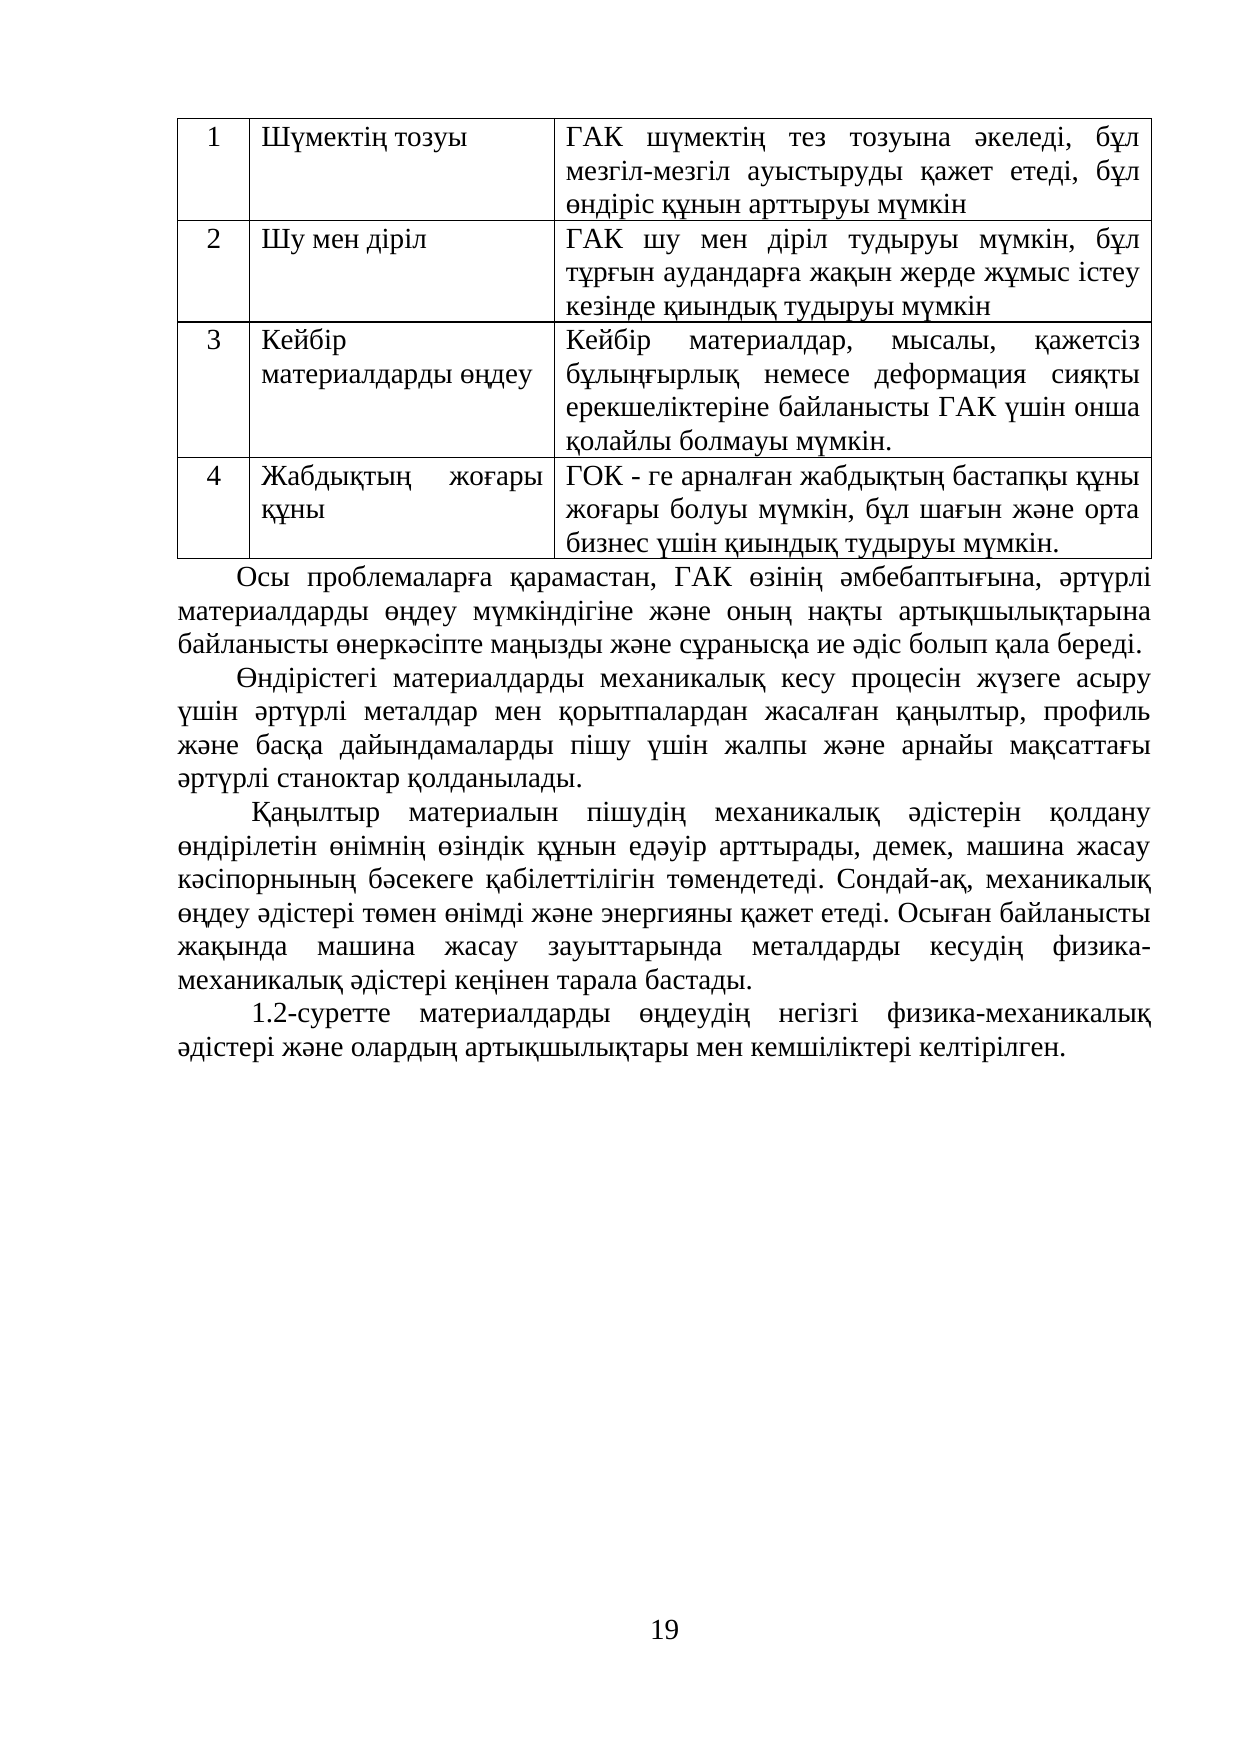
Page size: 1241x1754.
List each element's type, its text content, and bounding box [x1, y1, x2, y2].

table_cell 3 [178, 323, 249, 457]
text Осы проблемаларға қарамастан, ГАК өзінің әмбебаптығына, әртүрлі материалдарды өңдеу мүмкіндігіне және оның нақты артықшылықтарына байланысты өнеркәсіпте маңызды және сұранысқа ие әдіс болып қала береді. [177, 559, 1152, 660]
table_cell Шүмектің тозуы [250, 119, 554, 220]
table_cell Шу мен діріл [250, 221, 554, 321]
text Өндірістегі материалдарды механикалық кесу процесін жүзеге асыру үшін әртүрлі металдар мен қорытпалардан жасалған қаңылтыр, профиль және басқа дайындамаларды пішу үшін жалпы және арнайы мақсаттағы әртүрлі станоктар қолданылады. [177, 660, 1152, 794]
table_cell Кейбір материалдар, мысалы, қажетсіз бұлыңғырлық немесе деформация сияқты ерекшеліктеріне байланысты ГАК үшін онша қолайлы болмауы мүмкін. [555, 323, 1151, 457]
table_cell 2 [178, 221, 249, 321]
table_cell 1 [178, 119, 249, 220]
table_cell ГАК шу мен діріл тудыруы мүмкін, бұл тұрғын аудандарға жақын жерде жұмыс істеу кезінде қиындық тудыруы мүмкін [555, 221, 1151, 321]
table_cell Жабдықтың жоғары құны [250, 458, 554, 558]
table_cell Кейбір материалдарды өңдеу [250, 323, 554, 457]
table_cell ГОК - ге арналған жабдықтың бастапқы құны жоғары болуы мүмкін, бұл шағын және орта бизнес үшін қиындық тудыруы мүмкін. [555, 458, 1151, 558]
table_cell ГАК шүмектің тез тозуына әкеледі, бұл мезгіл-мезгіл ауыстыруды қажет етеді, бұл өндіріс құнын арттыруы мүмкін [555, 119, 1151, 220]
text Қаңылтыр материалын пішудің механикалық әдістерін қолдану өндірілетін өнімнің өзіндік құнын едәуір арттырады, демек, машина жасау кәсіпорнының бәсекеге қабілеттілігін төмендетеді. Сондай-ақ, механикалық өңдеу әдістері төмен өнімді және энергияны қажет етеді. Осыған байланысты жақында машина жасау зауыттарында металдарды кесудің физика-механикалық әдістері кеңінен тарала бастады. [177, 794, 1152, 995]
table_cell 4 [178, 458, 249, 558]
text 1.2-суретте материалдарды өңдеудің негізгі физика-механикалық әдістері және олардың артықшылықтары мен кемшіліктері келтірілген. [177, 995, 1152, 1062]
